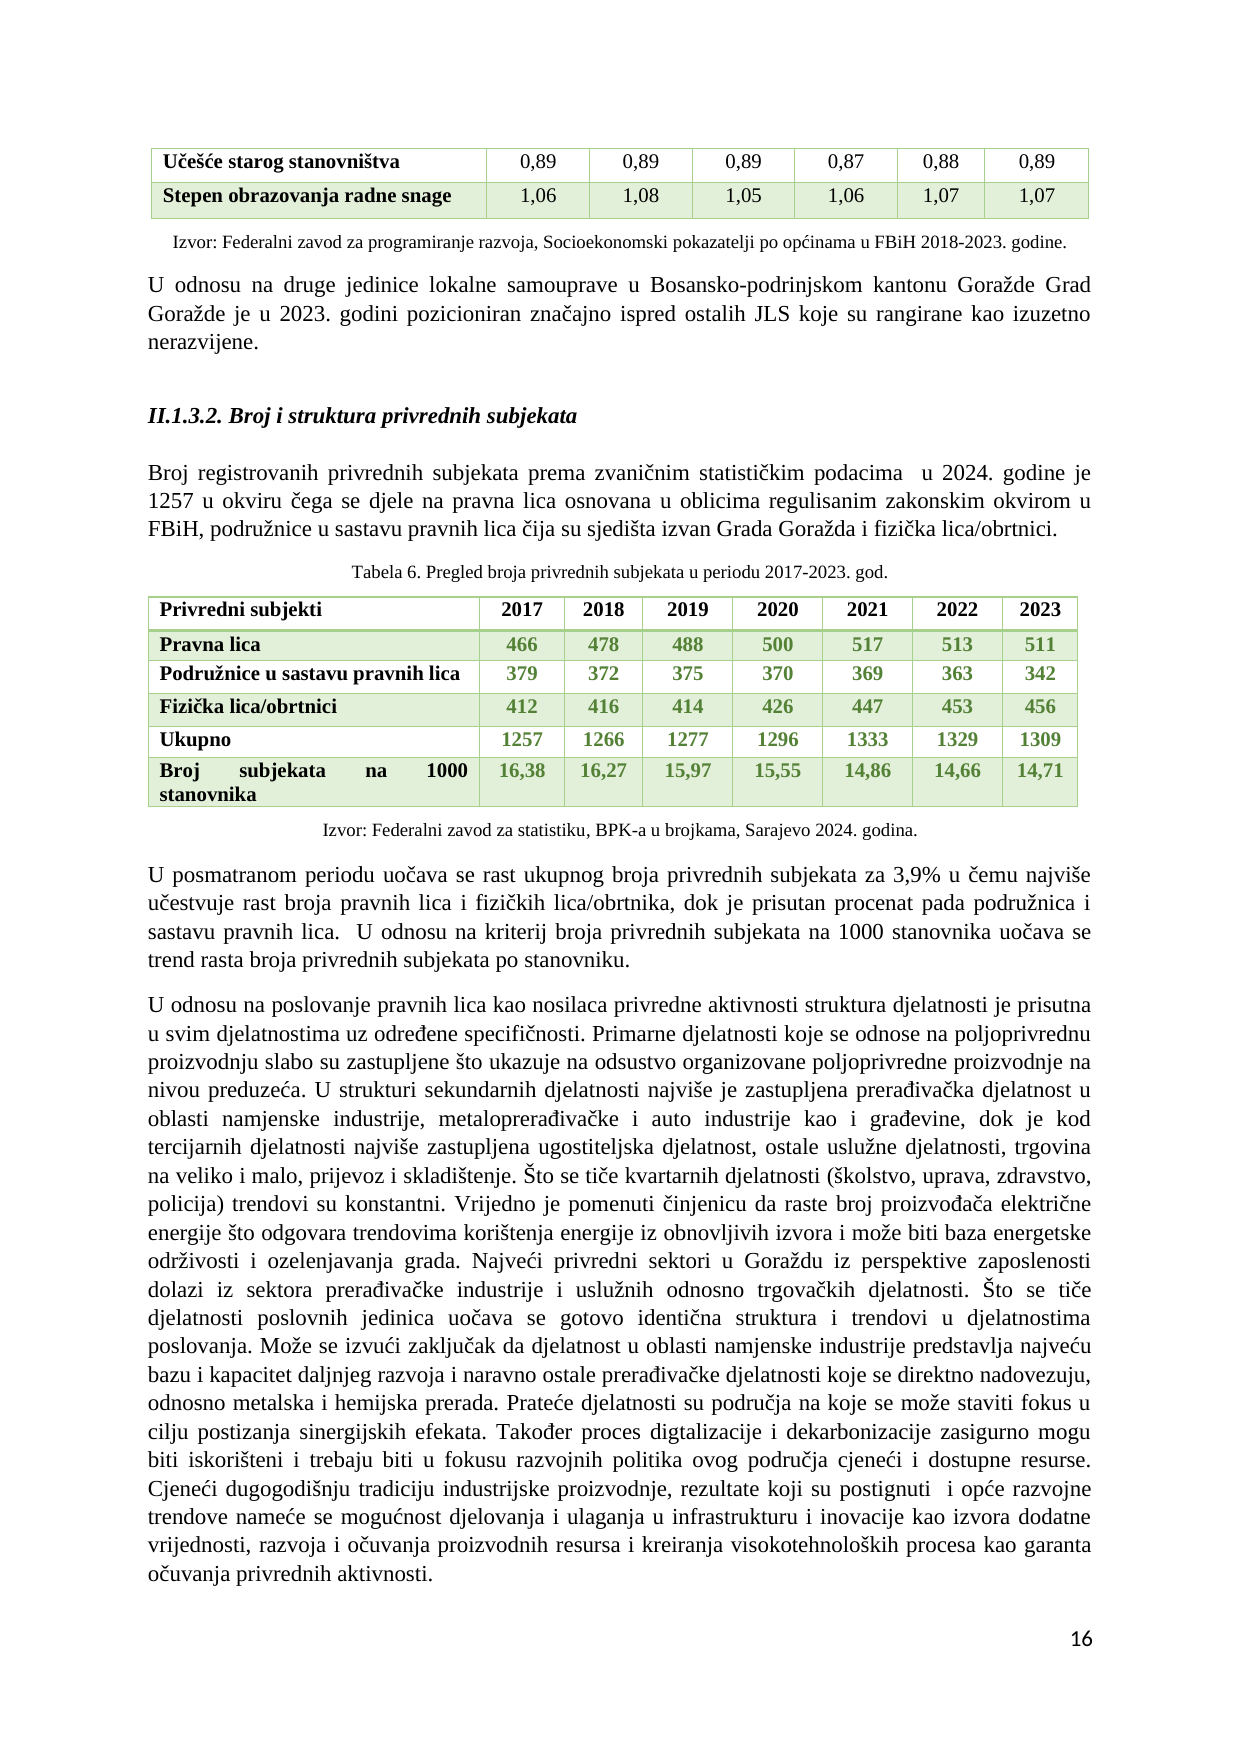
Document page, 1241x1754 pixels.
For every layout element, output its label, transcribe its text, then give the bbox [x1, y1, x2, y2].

table_cell 1296 [733, 727, 822, 757]
table_cell 478 [565, 632, 642, 660]
table_cell 14,71 [1003, 758, 1077, 806]
table_cell 16,27 [565, 758, 642, 806]
table_cell 1257 [480, 727, 564, 757]
text U odnosu na druge jedinice lokalne samouprave u Bosansko-podrinjskom kantonu Goražde Grad Goražde je u 2023. godini pozicioniran značajno ispred ostalih JLS koje su rangirane kao izuzetno nerazvijene. [148, 271, 1093, 354]
table_cell Broj subjekata na 1000 stanovnika [149, 758, 479, 806]
table_cell 426 [733, 694, 822, 726]
table_header 2023 [1003, 598, 1077, 629]
table_cell 416 [565, 694, 642, 726]
subtitle II.1.3.2. Broj i struktura privrednih subjekata [148, 402, 1093, 428]
table_cell 16,38 [480, 758, 564, 806]
table_cell 1266 [565, 727, 642, 757]
table_cell 412 [480, 694, 564, 726]
table_cell Podružnice u sastavu pravnih lica [149, 661, 479, 693]
table_cell Pravna lica [149, 632, 479, 660]
table_cell 1,06 [795, 183, 897, 218]
table_cell 372 [565, 661, 642, 693]
table_cell 414 [643, 694, 732, 726]
table_header 2020 [733, 598, 822, 629]
table_cell 1333 [823, 727, 912, 757]
text U posmatranom periodu uočava se rast ukupnog broja privrednih subjekata za 3,9% u čemu najviše učestvuje rast broja pravnih lica i fizičkih lica/obrtnika, dok je prisutan procenat pada podružnica i sastavu pravnih lica. U odnosu na kriterij broja privrednih subjekata na 1000 stanovnika uočava se trend rasta broja privrednih subjekata po stanovniku. [148, 861, 1093, 972]
table_cell Učešće starog stanovništva [152, 149, 486, 182]
table_cell 363 [913, 661, 1002, 693]
table_header 2022 [913, 598, 1002, 629]
table_cell 466 [480, 632, 564, 660]
table_cell 375 [643, 661, 732, 693]
table_header Privredni subjekti [149, 598, 479, 629]
table_cell 379 [480, 661, 564, 693]
table_cell 1,05 [693, 183, 794, 218]
table_cell 15,97 [643, 758, 732, 806]
table_cell 342 [1003, 661, 1077, 693]
table_cell 15,55 [733, 758, 822, 806]
table_cell 0,89 [985, 149, 1088, 182]
table_header 2017 [480, 598, 564, 629]
table_cell 369 [823, 661, 912, 693]
table_cell 14,86 [823, 758, 912, 806]
text Tabela 6. Pregled broja privrednih subjekata u periodu 2017-2023. god. [148, 561, 1093, 582]
table_cell 513 [913, 632, 1002, 660]
text Izvor: Federalni zavod za programiranje razvoja, Socioekonomski pokazatelji po općinama u FBiH 2018-2023. godine. [148, 231, 1093, 253]
table_cell 14,66 [913, 758, 1002, 806]
text Izvor: Federalni zavod za statistiku, BPK-a u brojkama, Sarajevo 2024. godina. [148, 819, 1093, 841]
table_cell 456 [1003, 694, 1077, 726]
table_cell 0,89 [693, 149, 794, 182]
table_cell 453 [913, 694, 1002, 726]
table_cell 1,07 [898, 183, 984, 218]
table_cell 488 [643, 632, 732, 660]
table_cell 1329 [913, 727, 1002, 757]
table_cell 511 [1003, 632, 1077, 660]
table_cell 1277 [643, 727, 732, 757]
table_cell 0,88 [898, 149, 984, 182]
table_header 2021 [823, 598, 912, 629]
text U odnosu na poslovanje pravnih lica kao nosilaca privredne aktivnosti struktura djelatnosti je prisutna u svim djelatnostima uz određene specifičnosti. Primarne djelatnosti koje se odnose na poljoprivrednu proizvodnju slabo su zastupljene što ukazuje na odsustvo organizovane poljoprivredne proizvodnje na nivou preduzeća. U strukturi sekundarnih djelatnosti najviše je zastupljena prerađivačka djelatnost u oblasti namjenske industrije, metaloprerađivačke i auto industrije kao i građevine, dok je kod tercijarnih djelatnosti najviše zastupljena ugostiteljska djelatnost, ostale uslužne djelatnosti, trgovina na veliko i malo, prijevoz i skladištenje. Što se tiče kvartarnih djelatnosti (školstvo, uprava, zdravstvo, policija) trendovi su konstantni. Vrijedno je pomenuti činjenicu da raste broj proizvođača električne energije što odgovara trendovima korištenja energije iz obnovljivih izvora i može biti baza energetske održivosti i ozelenjavanja grada. Najveći privredni sektori u Goraždu iz perspektive zaposlenosti dolazi iz sektora prerađivačke industrije i uslužnih odnosno trgovačkih djelatnosti. Što se tiče djelatnosti poslovnih jedinica uočava se gotovo identična struktura i trendovi u djelatnostima poslovanja. Može se izvući zaključak da djelatnost u oblasti namjenske industrije predstavlja najveću bazu i kapacitet daljnjeg razvoja i naravno ostale prerađivačke djelatnosti koje se direktno nadovezuju, odnosno metalska i hemijska prerada. Prateće djelatnosti su područja na koje se može staviti fokus u cilju postizanja sinergijskih efekata. Također proces digtalizacije i dekarbonizacije zasigurno mogu biti iskorišteni i trebaju biti u fokusu razvojnih politika ovog područja cjeneći i dostupne resurse. Cjeneći dugogodišnju tradiciju industrijske proizvodnje, rezultate koji su postignuti i opće razvojne trendove nameće se mogućnost djelovanja i ulaganja u infrastrukturu i inovacije kao izvora dodatne vrijednosti, razvoja i očuvanja proizvodnih resursa i kreiranja visokotehnoloških procesa kao garanta očuvanja privrednih aktivnosti. [148, 991, 1093, 1586]
table_cell 0,89 [487, 149, 589, 182]
table_cell Ukupno [149, 727, 479, 757]
table_cell 370 [733, 661, 822, 693]
table_cell Stepen obrazovanja radne snage [152, 183, 486, 218]
table_cell 447 [823, 694, 912, 726]
table_cell Fizička lica/obrtnici [149, 694, 479, 726]
table_cell 517 [823, 632, 912, 660]
table_cell 0,87 [795, 149, 897, 182]
table_cell 1309 [1003, 727, 1077, 757]
text Broj registrovanih privrednih subjekata prema zvaničnim statističkim podacima u 2024. godine je 1257 u okviru čega se djele na pravna lica osnovana u oblicima regulisanim zakonskim okvirom u FBiH, podružnice u sastavu pravnih lica čija su sjedišta izvan Grada Goražda i fizička lica/obrtnici. [148, 459, 1093, 542]
table_cell 500 [733, 632, 822, 660]
table_cell 1,07 [985, 183, 1088, 218]
table_header 2018 [565, 598, 642, 629]
table_header 2019 [643, 598, 732, 629]
table_cell 0,89 [590, 149, 692, 182]
table_cell 1,06 [487, 183, 589, 218]
table_cell 1,08 [590, 183, 692, 218]
